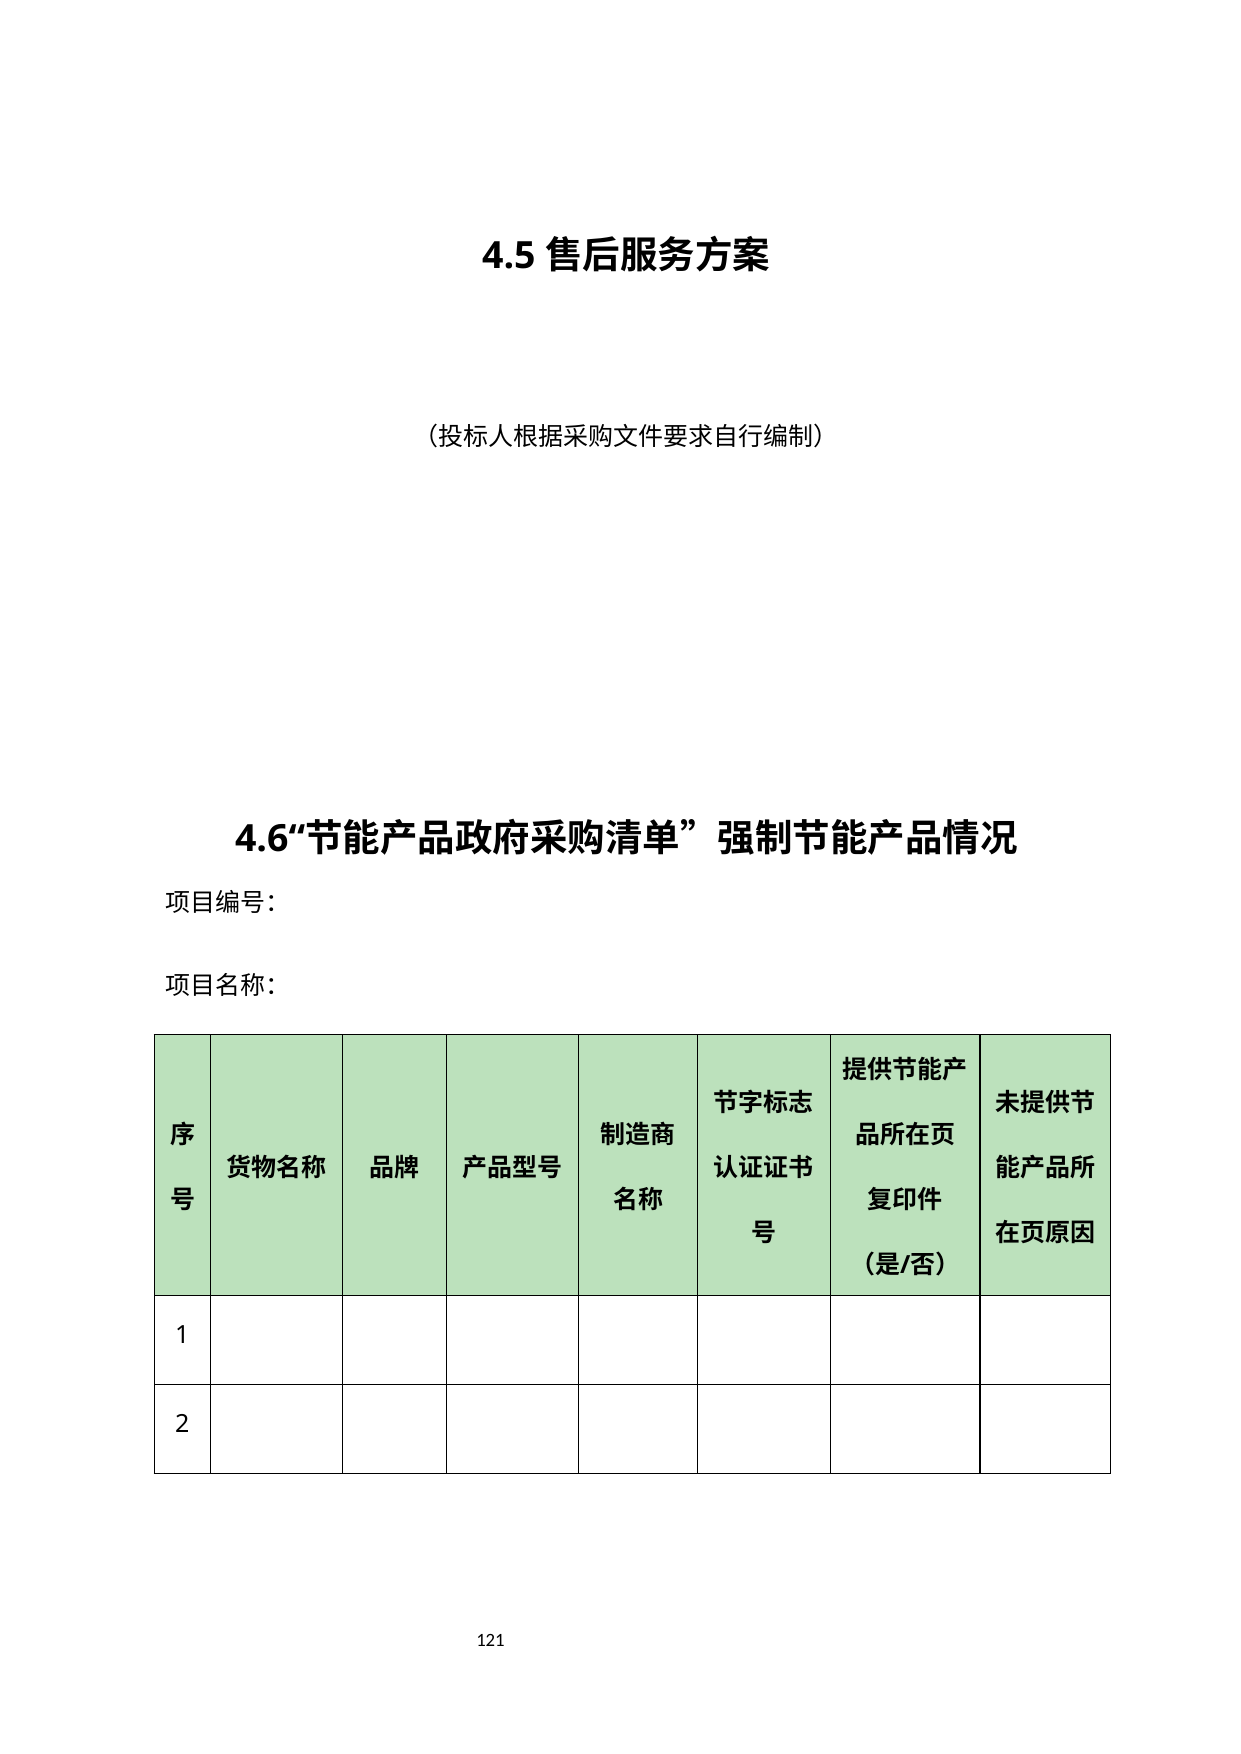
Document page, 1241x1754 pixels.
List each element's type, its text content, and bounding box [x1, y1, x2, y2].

table_cell [579, 1296, 697, 1384]
table_cell [698, 1385, 830, 1472]
table_header 制造商 名称 [579, 1035, 697, 1295]
text 4.5 售后服务方案 [165, 219, 1087, 284]
table_header 货物名称 [211, 1035, 342, 1295]
table_cell [447, 1296, 578, 1384]
table_cell [343, 1385, 446, 1472]
table_cell 1 [155, 1296, 210, 1384]
table_cell [447, 1385, 578, 1472]
table_header 节字标志认证证书号 [698, 1035, 830, 1295]
text 项目名称： [165, 951, 1087, 1016]
table_header 未提供节能产品所在页原因 [981, 1035, 1110, 1295]
table_header 产品型号 [447, 1035, 578, 1295]
table_cell 2 [155, 1385, 210, 1472]
table_cell [698, 1296, 830, 1384]
table_header 品牌 [343, 1035, 446, 1295]
table_cell [831, 1385, 979, 1472]
text 项目编号： [165, 868, 1087, 933]
table_header 序号 [155, 1035, 210, 1295]
text （投标人根据采购文件要求自行编制） [165, 402, 1087, 467]
table_cell [981, 1385, 1110, 1472]
table_cell [831, 1296, 979, 1384]
text 4.6“节能产品政府采购清单”强制节能产品情况 [165, 803, 1087, 868]
table_cell [981, 1296, 1110, 1384]
table_cell [343, 1296, 446, 1384]
table_cell [211, 1296, 342, 1384]
table_header 提供节能产品所在页 复印件 （是/否） [831, 1035, 979, 1295]
table_cell [579, 1385, 697, 1472]
table_cell [211, 1385, 342, 1472]
